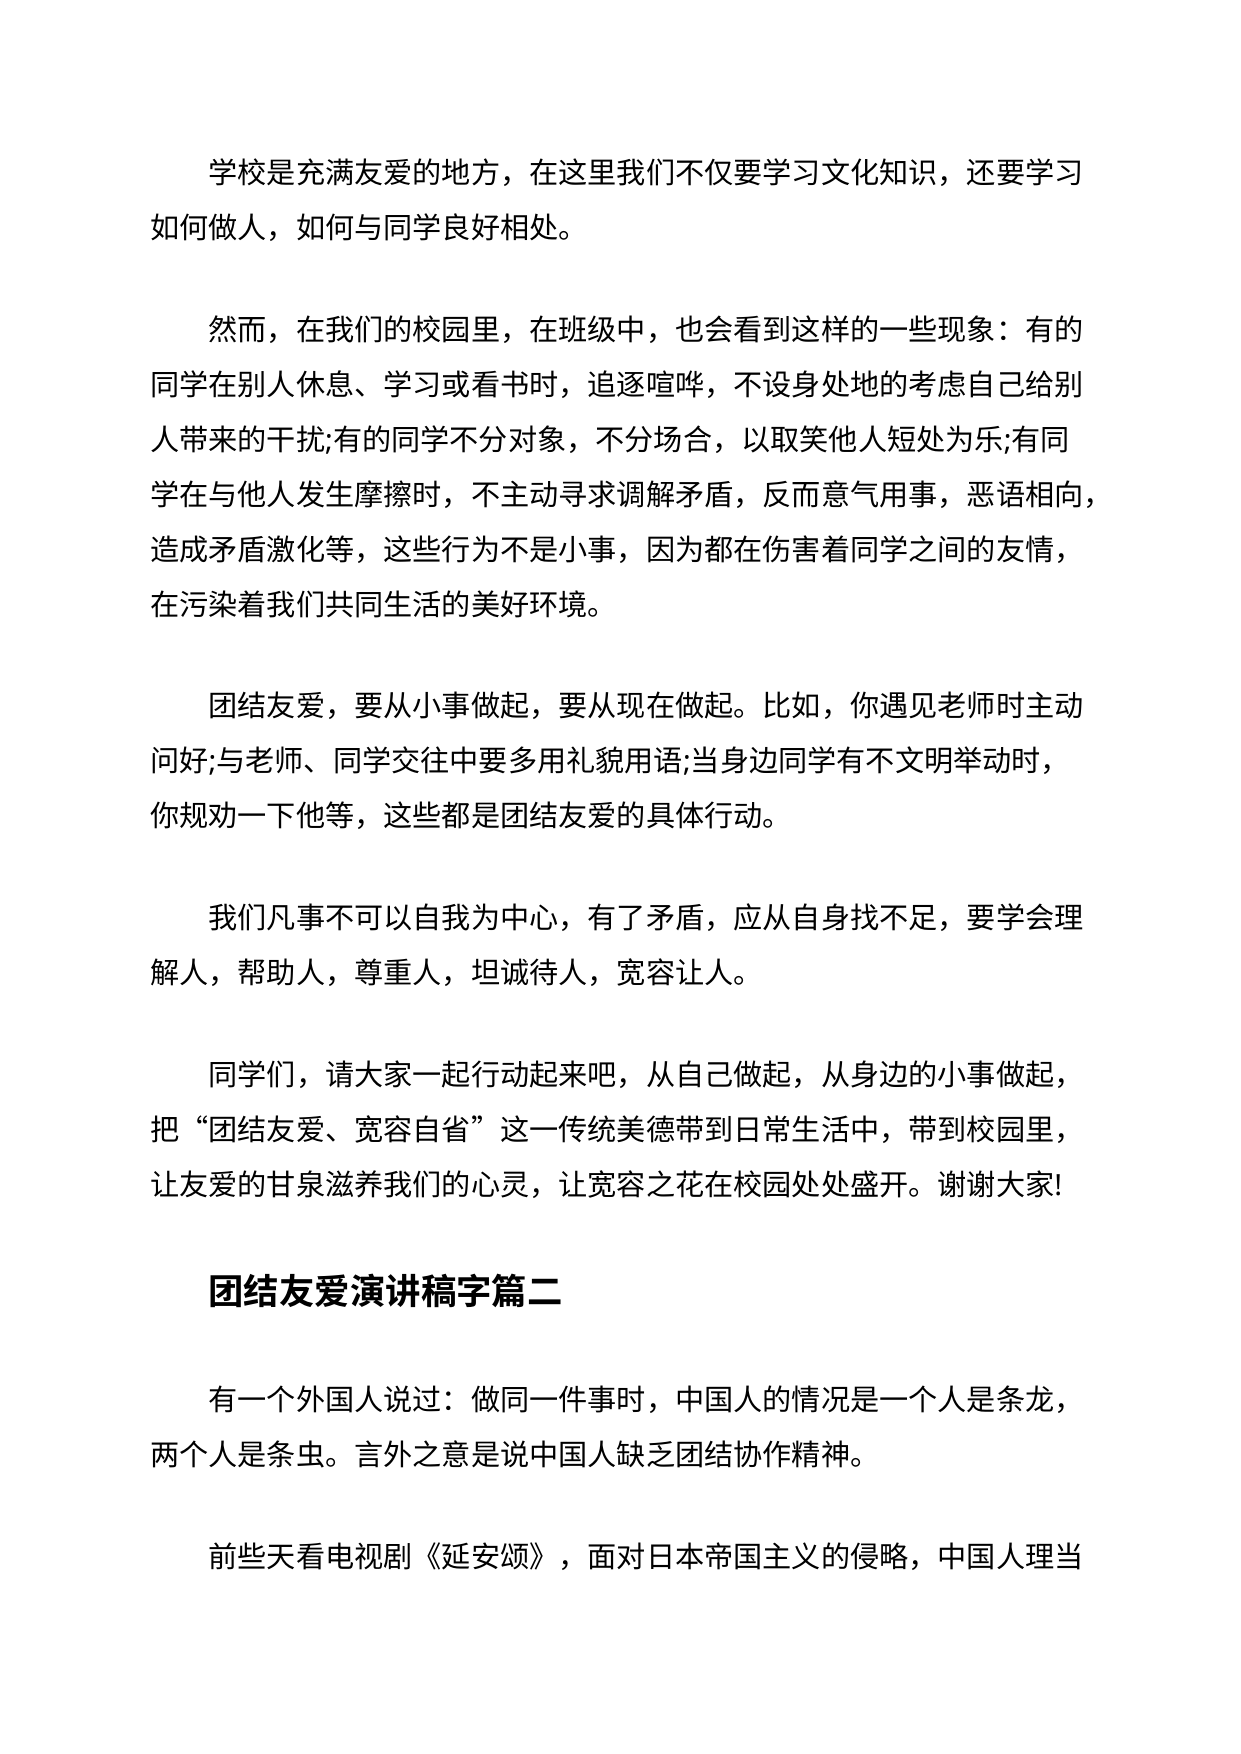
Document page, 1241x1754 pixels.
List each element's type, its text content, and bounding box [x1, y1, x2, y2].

text 有一个外国人说过：做同一件事时，中国人的情况是一个人是条龙，两个人是条虫。言外之意是说中国人缺乏团结协作精神。 [150, 1377, 1090, 1474]
text 学校是充满友爱的地方，在这里我们不仅要学习文化知识，还要学习如何做人，如何与同学良好相处。 [150, 150, 1090, 247]
text 然而，在我们的校园里，在班级中，也会看到这样的一些现象：有的同学在别人休息、学习或看书时，追逐喧哗，不设身处地的考虑自己给别人带来的干扰;有的同学不分对象，不分场合，以取笑他人短处为乐;有同学在与他人发生摩擦时，不主动寻求调解矛盾，反而意气用事，恶语相向，造成矛盾激化等，这些行为不是小事，因为都在伤害着同学之间的友情，在污染着我们共同生活的美好环境。 [150, 307, 1090, 623]
text 团结友爱，要从小事做起，要从现在做起。比如，你遇见老师时主动问好;与老师、同学交往中要多用礼貌用语;当身边同学有不文明举动时，你规劝一下他等，这些都是团结友爱的具体行动。 [150, 683, 1090, 835]
text 团结友爱演讲稿字篇二 [150, 1263, 1090, 1314]
text 同学们，请大家一起行动起来吧，从自己做起，从身边的小事做起，把“团结友爱、宽容自省”这一传统美德带到日常生活中，带到校园里，让友爱的甘泉滋养我们的心灵，让宽容之花在校园处处盛开。谢谢大家! [150, 1051, 1090, 1203]
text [150, 1533, 1090, 1576]
text 我们凡事不可以自我为中心，有了矛盾，应从自身找不足，要学会理解人，帮助人，尊重人，坦诚待人，宽容让人。 [150, 895, 1090, 992]
